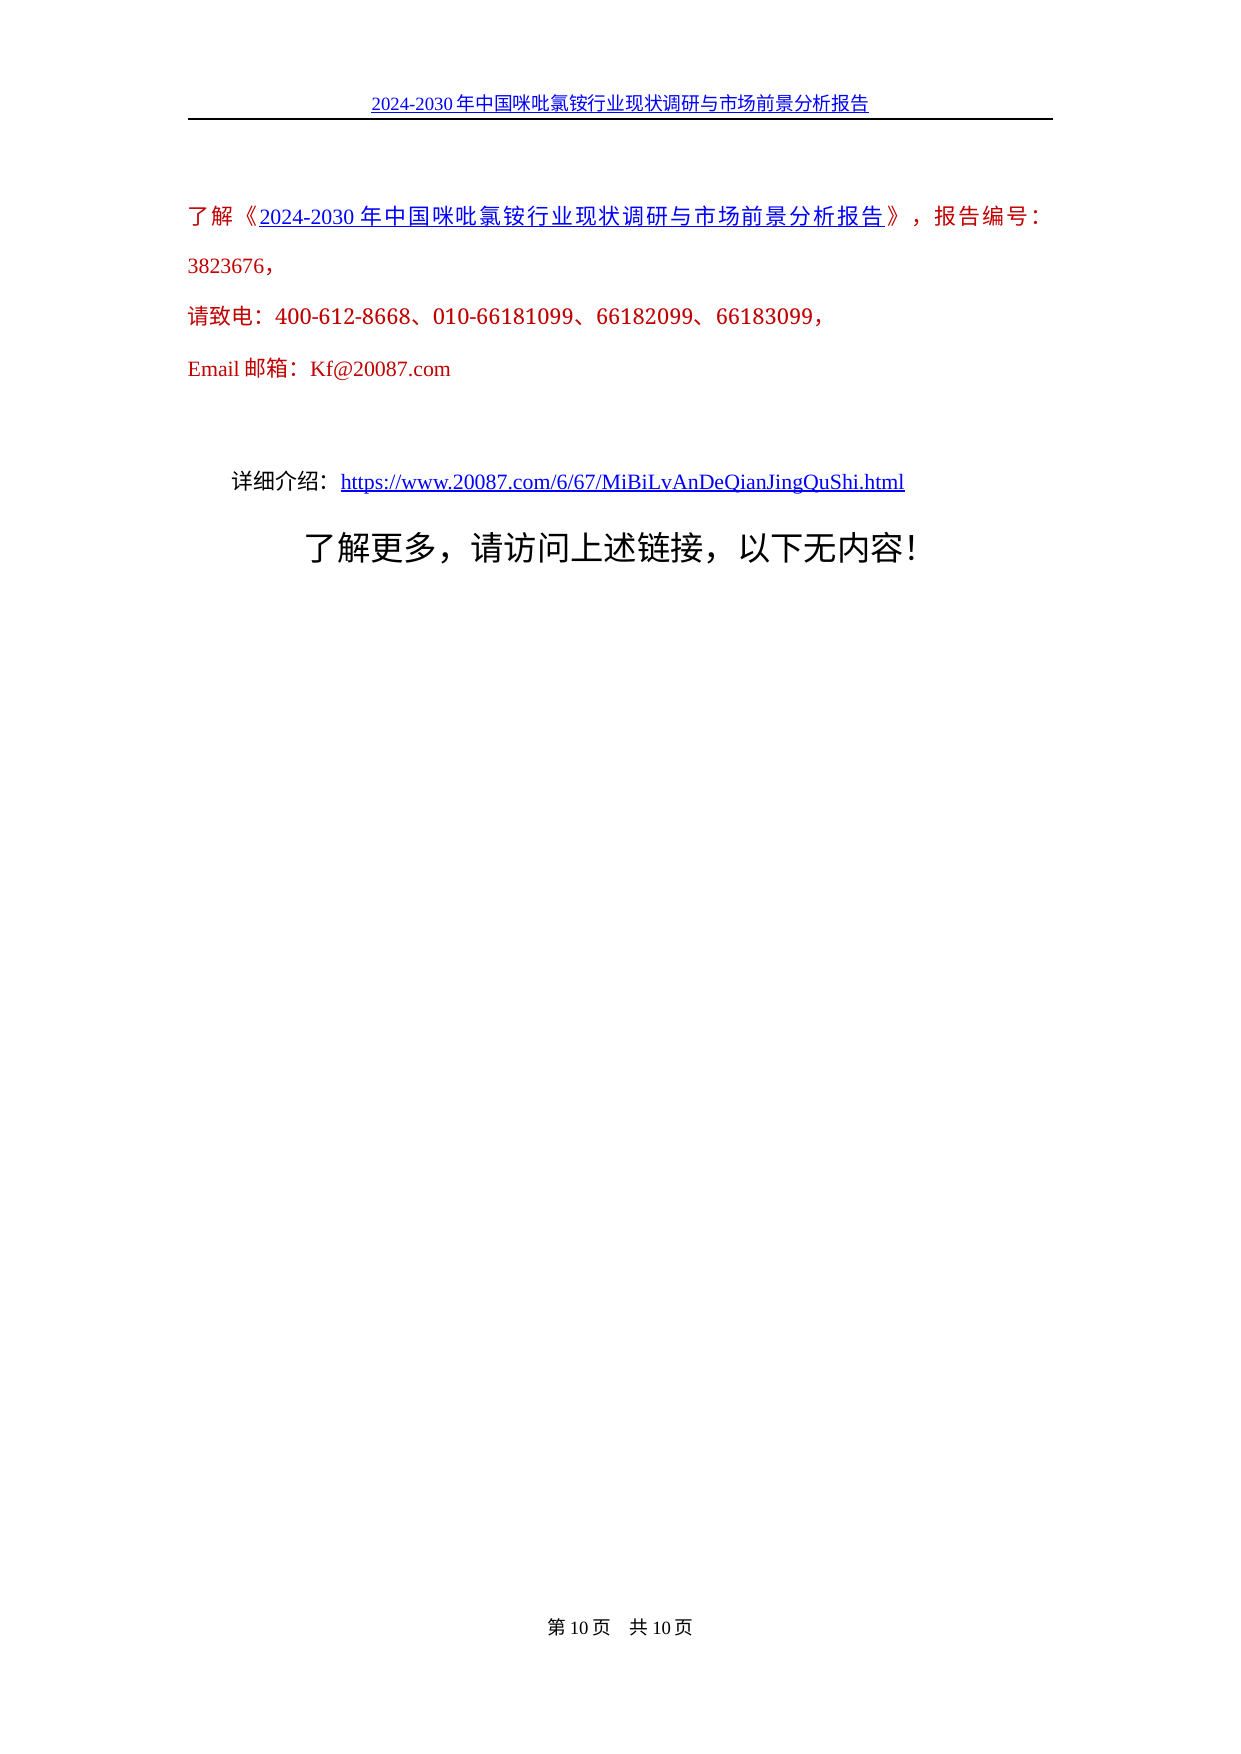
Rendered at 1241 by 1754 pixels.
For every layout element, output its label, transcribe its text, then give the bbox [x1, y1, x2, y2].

text 详细介绍：https://www.20087.com/6/67/MiBiLvAnDeQianJingQuShi.html [187, 463, 1053, 496]
text 了解《2024-2030年中国咪吡氯铵行业现状调研与市场前景分析报告》，报告编号：3823676， [187, 198, 1053, 280]
title 了解更多，请访问上述链接，以下无内容！ [187, 513, 1053, 578]
text 请致电：400-612-8668、010-66181099、66182099、66183099， [187, 299, 1053, 331]
text Email邮箱：Kf@20087.com [187, 350, 1053, 383]
